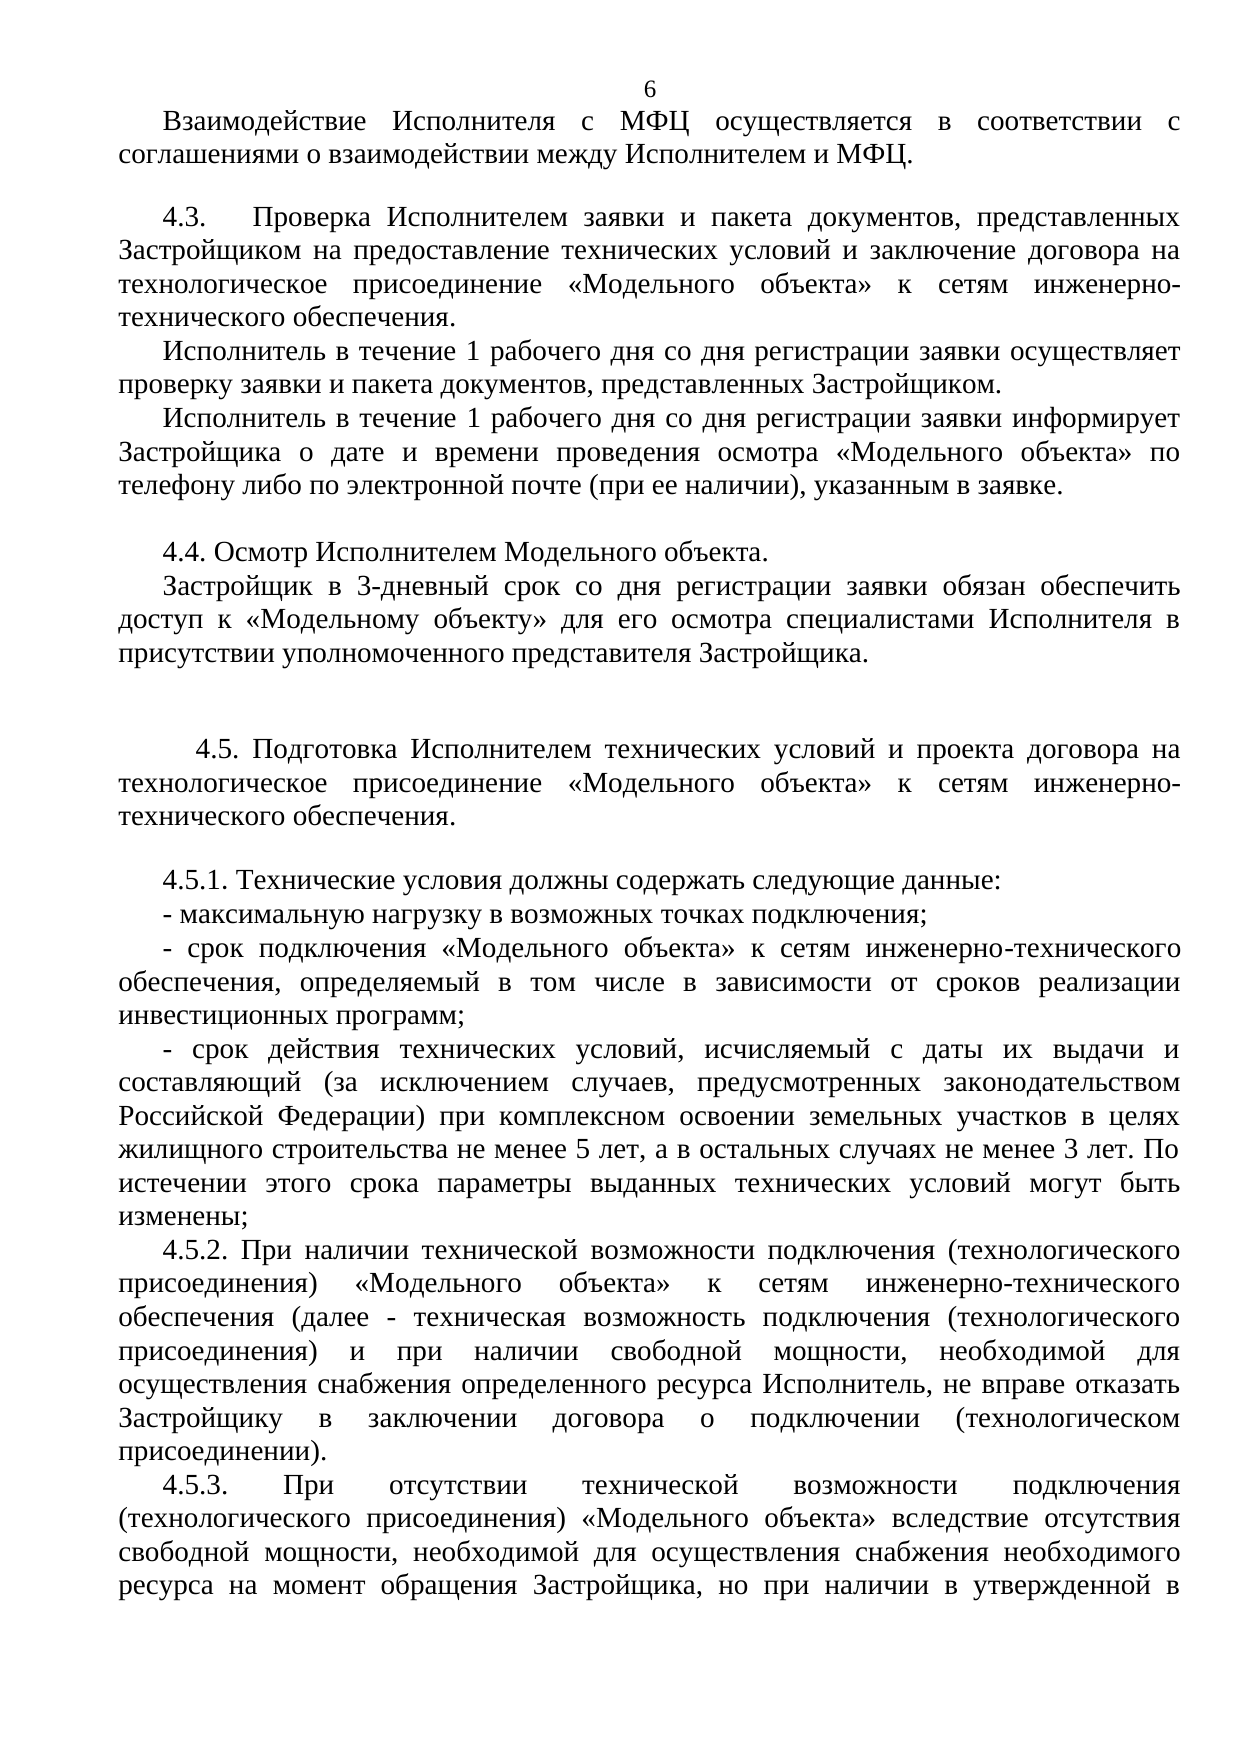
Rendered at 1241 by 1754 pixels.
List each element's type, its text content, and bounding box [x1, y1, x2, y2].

text 4.5. Подготовка Исполнителем технических условий и проекта договора на технологическое присоединение «Модельного объекта» к сетям инженерно-технического обеспечения. [118, 731, 1181, 832]
text Застройщик в 3-дневный срок со дня регистрации заявки обязан обеспечить доступ к «Модельному объекту» для его осмотра специалистами Исполнителя в присутствии уполномоченного представителя Застройщика. [118, 568, 1181, 668]
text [118, 1467, 1181, 1601]
text - срок подключения «Модельного объекта» к сетям инженерно-технического обеспечения, определяемый в том числе в зависимости от сроков реализации инвестиционных программ; [118, 930, 1181, 1031]
text Исполнитель в течение 1 рабочего дня со дня регистрации заявки осуществляет проверку заявки и пакета документов, представленных Застройщиком. [118, 333, 1181, 400]
text 4.5.1. Технические условия должны содержать следующие данные: [118, 861, 1181, 897]
text 4.5.2. При наличии технической возможности подключения (технологического присоединения) «Модельного объекта» к сетям инженерно-технического обеспечения (далее - техническая возможность подключения (технологического присоединения) и при наличии свободной мощности, необходимой для осуществления снабжения определенного ресурса Исполнитель, не вправе отказать Застройщику в заключении договора о подключении (технологическом присоединении). [118, 1232, 1181, 1467]
text Исполнитель в течение 1 рабочего дня со дня регистрации заявки информирует Застройщика о дате и времени проведения осмотра «Модельного объекта» по телефону либо по электронной почте (при ее наличии), указанным в заявке. [118, 400, 1181, 501]
text - срок действия технических условий, исчисляемый с даты их выдачи и составляющий (за исключением случаев, предусмотренных законодательством Российской Федерации) при комплексном освоении земельных участков в целях жилищного строительства не менее 5 лет, а в остальных случаях не менее 3 лет. По истечении этого срока параметры выданных технических условий могут быть изменены; [118, 1031, 1181, 1232]
text 4.3. Проверка Исполнителем заявки и пакета документов, представленных Застройщиком на предоставление технических условий и заключение договора на технологическое присоединение «Модельного объекта» к сетям инженерно-технического обеспечения. [118, 199, 1181, 333]
text - максимальную нагрузку в возможных точках подключения; [118, 897, 1181, 930]
text 4.4. Осмотр Исполнителем Модельного объекта. [118, 534, 1181, 568]
text Взаимодействие Исполнителя с МФЦ осуществляется в соответствии с соглашениями о взаимодействии между Исполнителем и МФЦ. [118, 103, 1181, 170]
